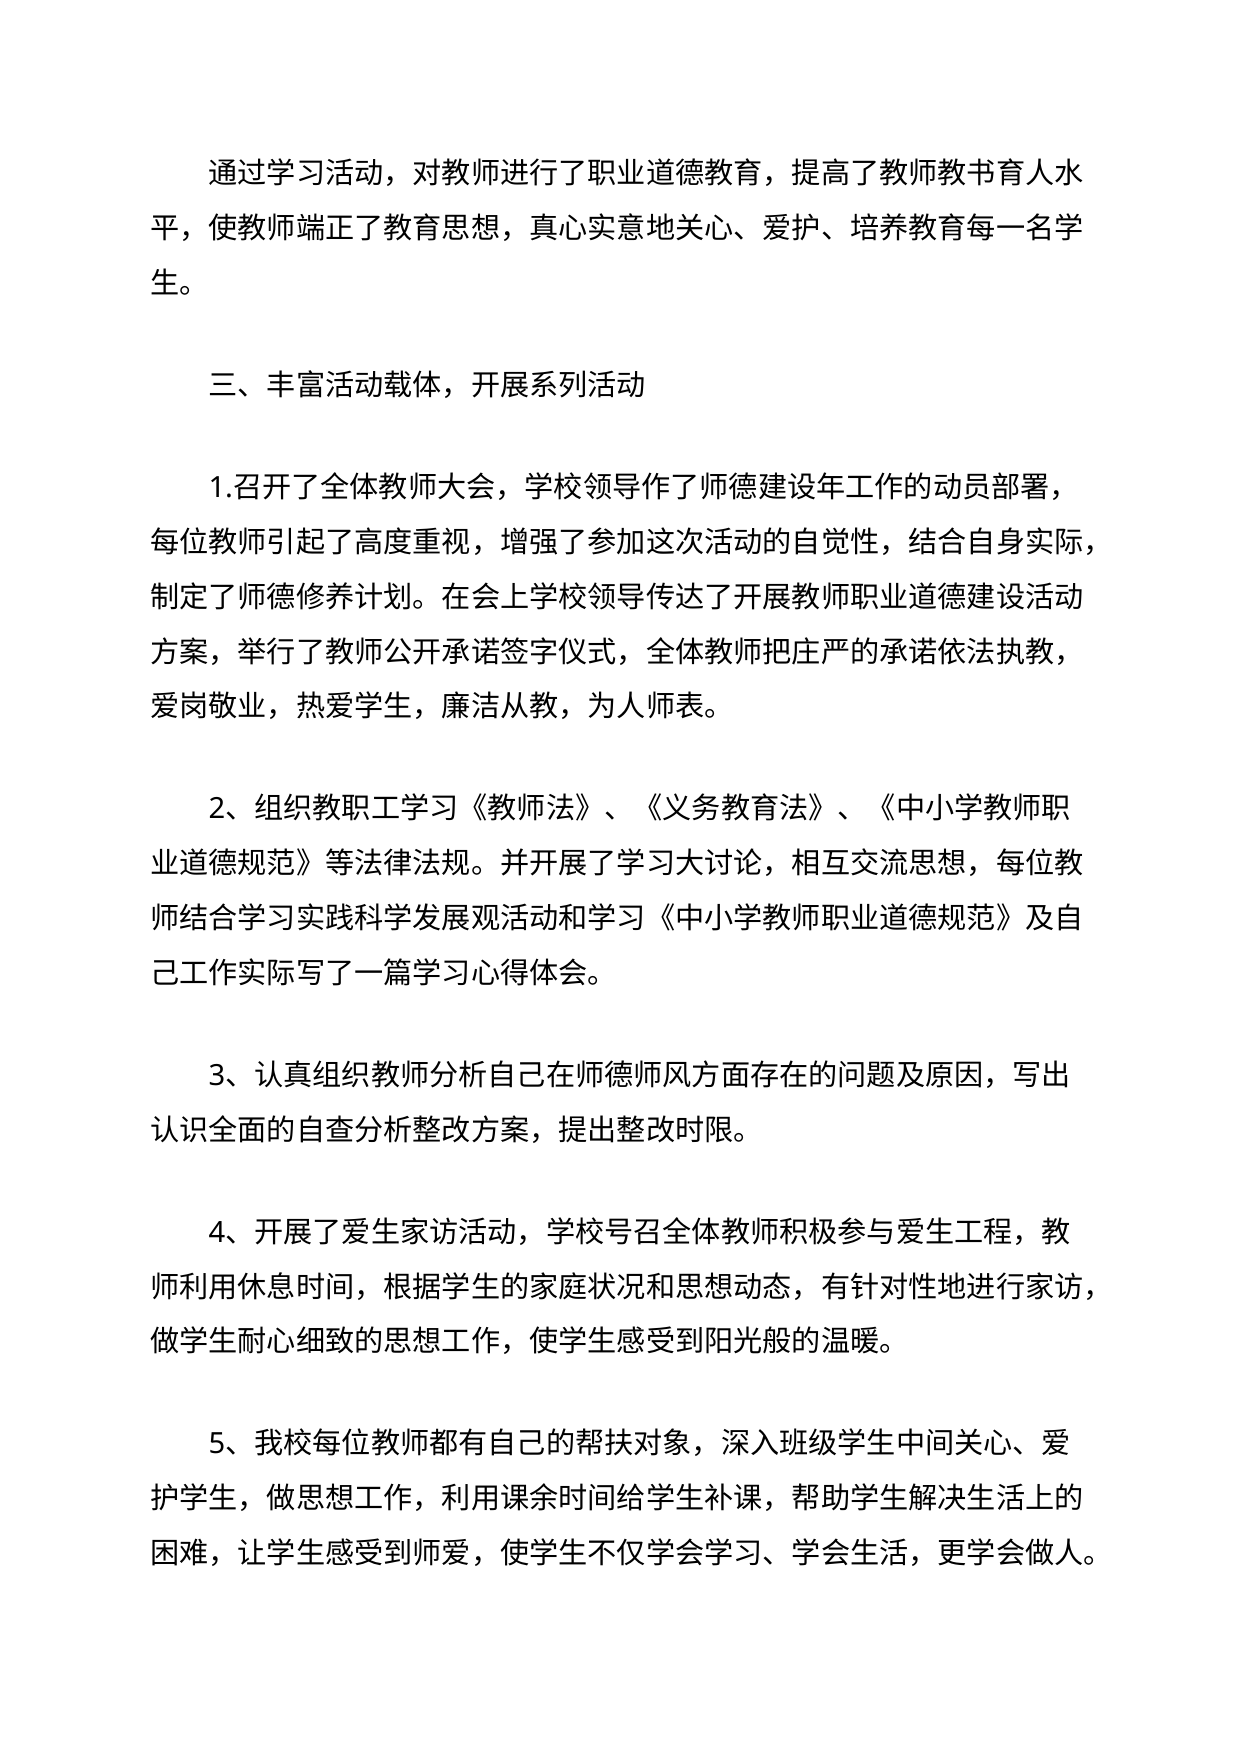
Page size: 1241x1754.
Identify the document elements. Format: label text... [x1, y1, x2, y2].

text 通过学习活动，对教师进行了职业道德教育，提高了教师教书育人水平，使教师端正了教育思想，真心实意地关心、爱护、培养教育每一名学生。 [150, 150, 1090, 302]
text 1.召开了全体教师大会，学校领导作了师德建设年工作的动员部署，每位教师引起了高度重视，增强了参加这次活动的自觉性，结合自身实际，制定了师德修养计划。在会上学校领导传达了开展教师职业道德建设活动方案，举行了教师公开承诺签字仪式，全体教师把庄严的承诺依法执教，爱岗敬业，热爱学生，廉洁从教，为人师表。 [150, 463, 1090, 725]
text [150, 1420, 1090, 1572]
text 2、组织教职工学习《教师法》、《义务教育法》、《中小学教师职业道德规范》等法律法规。并开展了学习大讨论，相互交流思想，每位教师结合学习实践科学发展观活动和学习《中小学教师职业道德规范》及自己工作实际写了一篇学习心得体会。 [150, 785, 1090, 992]
text 4、开展了爱生家访活动，学校号召全体教师积极参与爱生工程，教师利用休息时间，根据学生的家庭状况和思想动态，有针对性地进行家访，做学生耐心细致的思想工作，使学生感受到阳光般的温暖。 [150, 1208, 1090, 1360]
text 三、丰富活动载体，开展系列活动 [150, 362, 1090, 404]
text 3、认真组织教师分析自己在师德师风方面存在的问题及原因，写出认识全面的自查分析整改方案，提出整改时限。 [150, 1051, 1090, 1149]
